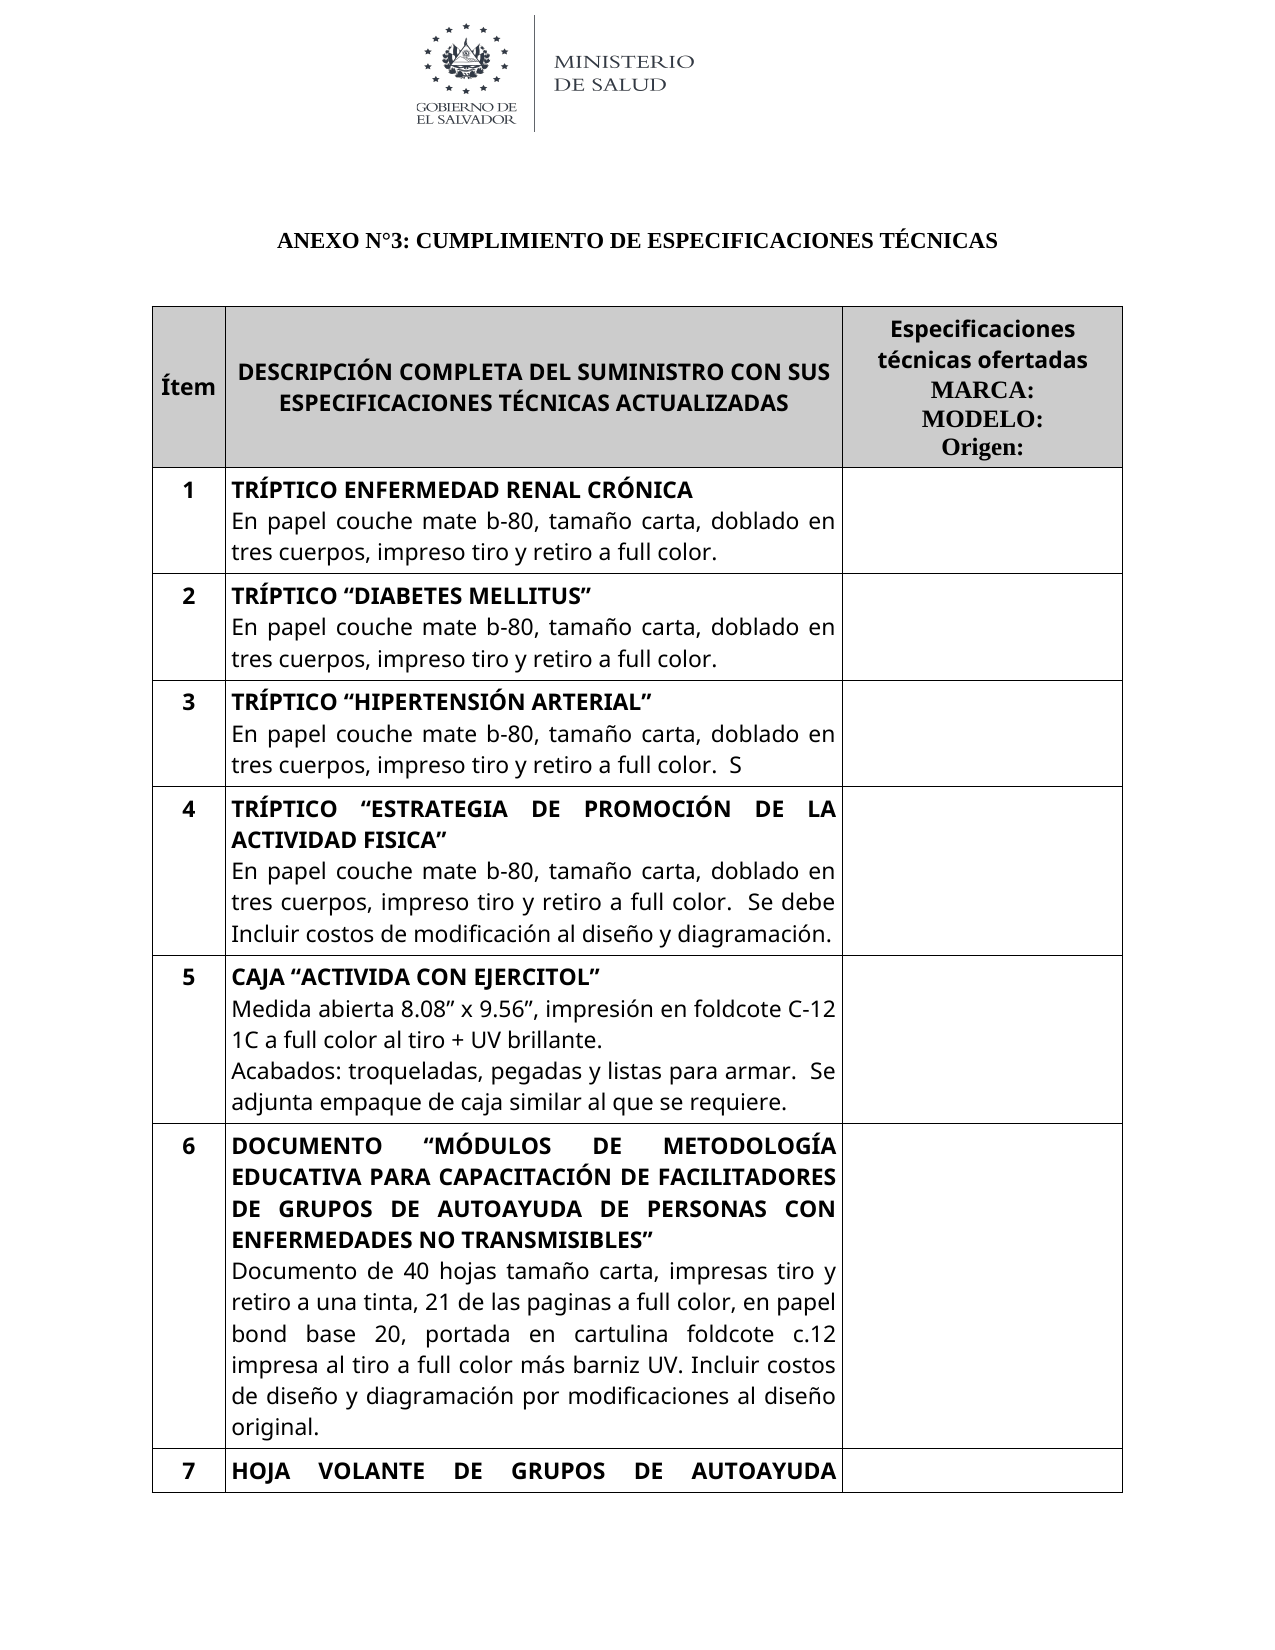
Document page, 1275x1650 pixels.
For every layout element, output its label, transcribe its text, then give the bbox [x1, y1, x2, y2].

table_cell 6 [153, 1124, 225, 1448]
table_cell 3 [153, 681, 225, 786]
table_cell TRÍPTICO “HIPERTENSIÓN ARTERIAL” En papel couche mate b-80, tamaño carta, doblado en tres cuerpos, impreso tiro y retiro a full color. S [226, 681, 842, 786]
table_header DESCRIPCIÓN COMPLETA DEL SUMINISTRO CON SUS ESPECIFICACIONES TÉCNICAS ACTUALIZADAS [226, 307, 842, 467]
table_cell [843, 1124, 1122, 1448]
table_cell TRÍPTICO ENFERMEDAD RENAL CRÓNICA En papel couche mate b-80, tamaño carta, doblado en tres cuerpos, impreso tiro y retiro a full color. [226, 468, 842, 573]
table_cell 7 [153, 1449, 225, 1492]
table_cell [843, 1449, 1122, 1492]
text ANEXO N°3: CUMPLIMIENTO DE ESPECIFICACIONES TÉCNICAS [177, 227, 1098, 253]
table_cell 2 [153, 574, 225, 679]
table_cell TRÍPTICO “ESTRATEGIA DE PROMOCIÓN DE LA ACTIVIDAD FISICA” En papel couche mate b-80, tamaño carta, doblado en tres cuerpos, impreso tiro y retiro a full color. Se debe Incluir costos de modificación al diseño y diagramación. [226, 787, 842, 954]
table_cell [843, 956, 1122, 1123]
table_cell CAJA “ACTIVIDA CON EJERCITOL” Medida abierta 8.08” x 9.56”, impresión en foldcote C-12 1C a full color al tiro + UV brillante. Acabados: troqueladas, pegadas y listas para armar. Se adjunta empaque de caja similar al que se requiere. [226, 956, 842, 1123]
table_cell 5 [153, 956, 225, 1123]
table_cell 1 [153, 468, 225, 573]
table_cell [226, 1449, 842, 1492]
table_cell [843, 681, 1122, 786]
table_cell [843, 468, 1122, 573]
table_cell DOCUMENTO “MÓDULOS DE METODOLOGÍA EDUCATIVA PARA CAPACITACIÓN DE FACILITADORES DE GRUPOS DE AUTOAYUDA DE PERSONAS CON ENFERMEDADES NO TRANSMISIBLES” Documento de 40 hojas tamaño carta, impresas tiro y retiro a una tinta, 21 de las paginas a full color, en papel bond base 20, portada en cartulina foldcote c.12 impresa al tiro a full color más barniz UV. Incluir costos de diseño y diagramación por modificaciones al diseño original. [226, 1124, 842, 1448]
table_cell [843, 574, 1122, 679]
picture [416, 15, 695, 132]
table_cell [843, 787, 1122, 954]
table_header Especificaciones técnicas ofertadas MARCA: MODELO: Origen: [843, 307, 1122, 467]
table_cell 4 [153, 787, 225, 954]
table_cell TRÍPTICO “DIABETES MELLITUS” En papel couche mate b-80, tamaño carta, doblado en tres cuerpos, impreso tiro y retiro a full color. [226, 574, 842, 679]
table_header Ítem [153, 307, 225, 467]
